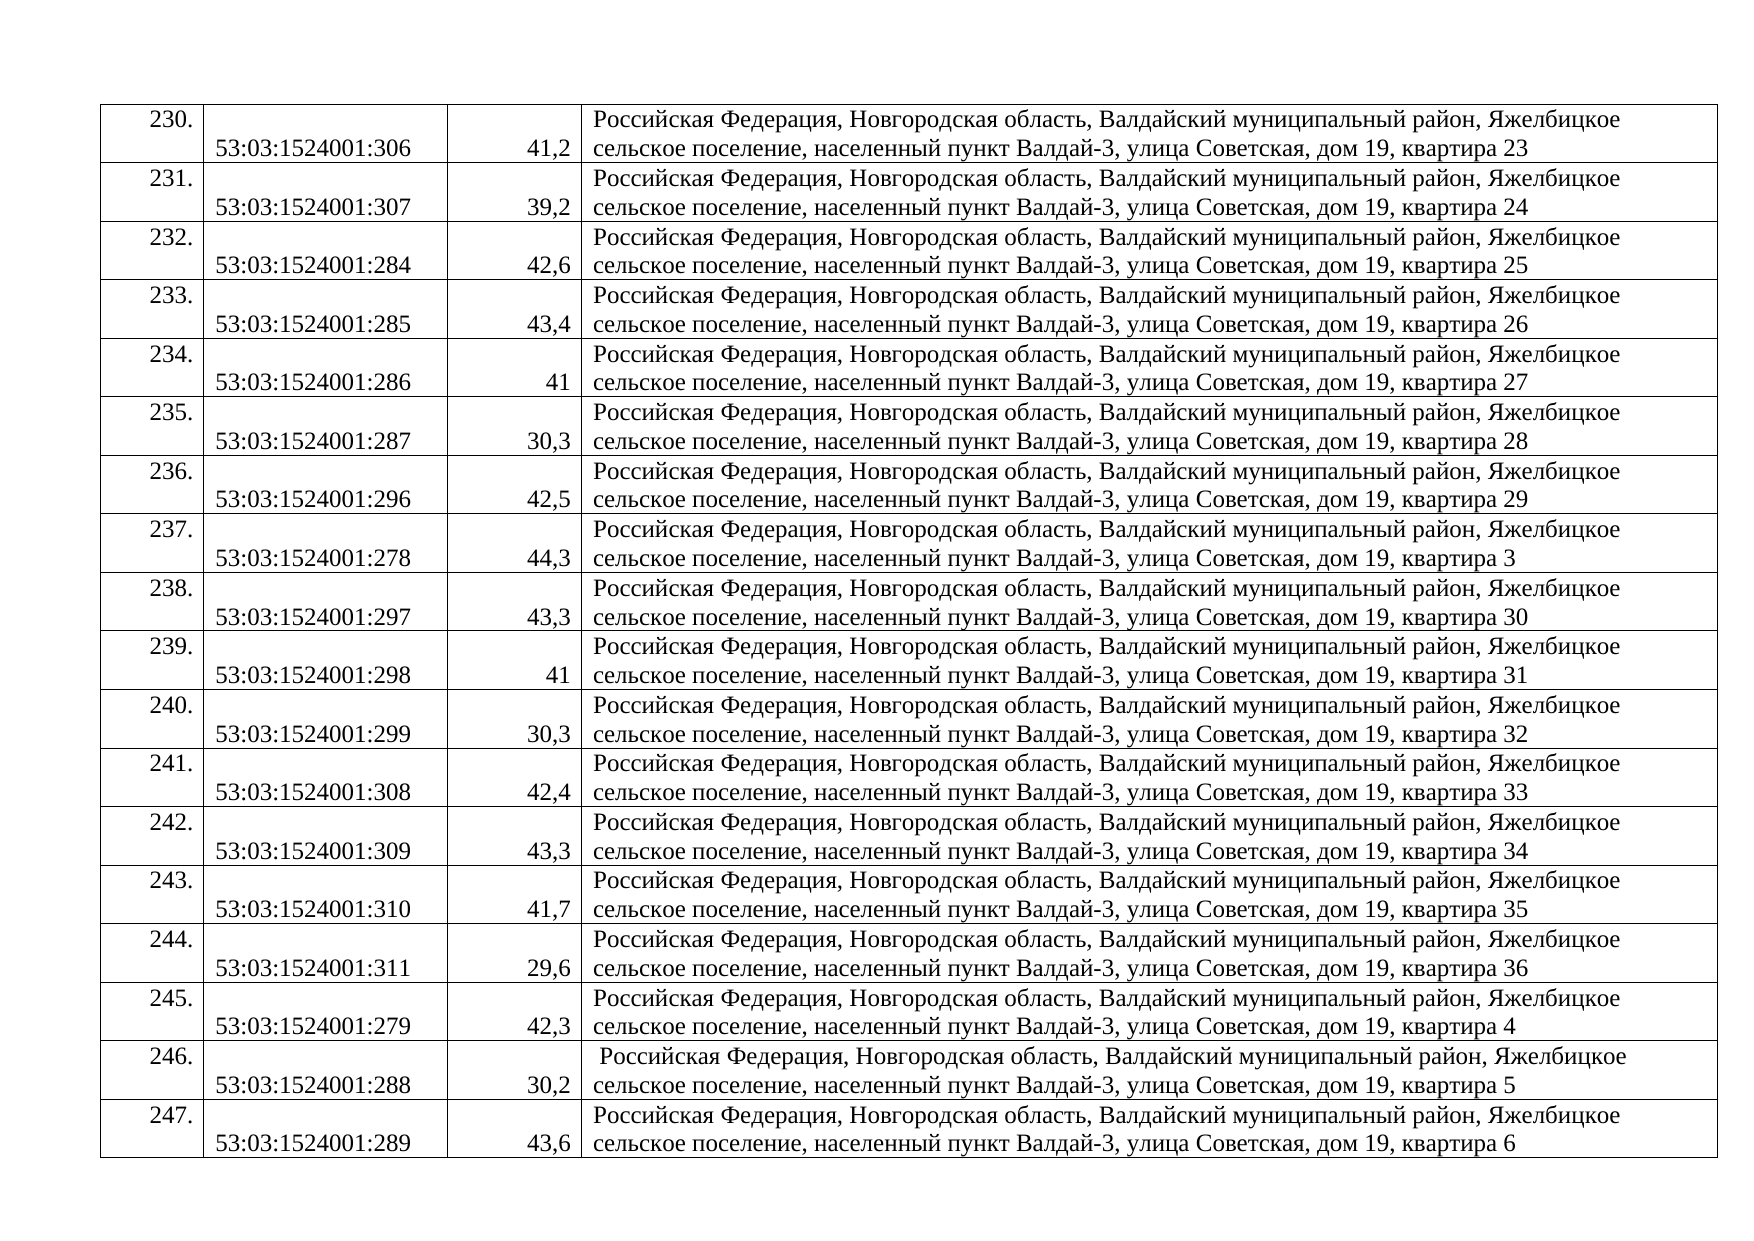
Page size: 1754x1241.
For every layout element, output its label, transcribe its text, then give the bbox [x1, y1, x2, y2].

table_cell [101, 397, 203, 455]
table_cell Российская Федерация, Новгородская область, Валдайский муниципальный район, Яжелбицкое сельское поселение, населенный пункт Валдай-3, улица Советская, дом 19, квартира 4 [582, 983, 1717, 1040]
table_cell Российская Федерация, Новгородская область, Валдайский муниципальный район, Яжелбицкое сельское поселение, населенный пункт Валдай-3, улица Советская, дом 19, квартира 26 [582, 280, 1717, 338]
table_cell [101, 280, 203, 338]
table_cell 53:03:1524001:279 [204, 983, 447, 1040]
table_cell Российская Федерация, Новгородская область, Валдайский муниципальный район, Яжелбицкое сельское поселение, населенный пункт Валдай-3, улица Советская, дом 19, квартира 30 [582, 573, 1717, 630]
table_cell Российская Федерация, Новгородская область, Валдайский муниципальный район, Яжелбицкое сельское поселение, населенный пункт Валдай-3, улица Советская, дом 19, квартира 23 [582, 105, 1717, 162]
table_cell Российская Федерация, Новгородская область, Валдайский муниципальный район, Яжелбицкое сельское поселение, населенный пункт Валдай-3, улица Советская, дом 19, квартира 34 [582, 807, 1717, 864]
table_cell [101, 573, 203, 630]
table_cell [101, 1041, 203, 1099]
table_cell 53:03:1524001:310 [204, 866, 447, 923]
table_cell 43,4 [448, 280, 581, 338]
table_cell 43,6 [448, 1100, 581, 1157]
table_cell [101, 456, 203, 513]
table_cell 41,7 [448, 866, 581, 923]
table_cell Российская Федерация, Новгородская область, Валдайский муниципальный район, Яжелбицкое сельское поселение, населенный пункт Валдай-3, улица Советская, дом 19, квартира 3 [582, 514, 1717, 572]
table_cell Российская Федерация, Новгородская область, Валдайский муниципальный район, Яжелбицкое сельское поселение, населенный пункт Валдай-3, улица Советская, дом 19, квартира 31 [582, 631, 1717, 689]
table_cell Российская Федерация, Новгородская область, Валдайский муниципальный район, Яжелбицкое сельское поселение, населенный пункт Валдай-3, улица Советская, дом 19, квартира 5 [582, 1041, 1717, 1099]
table_cell Российская Федерация, Новгородская область, Валдайский муниципальный район, Яжелбицкое сельское поселение, населенный пункт Валдай-3, улица Советская, дом 19, квартира 36 [582, 924, 1717, 982]
table_cell 30,2 [448, 1041, 581, 1099]
table_cell 53:03:1524001:306 [204, 105, 447, 162]
table_cell 53:03:1524001:299 [204, 690, 447, 747]
table_cell 43,3 [448, 573, 581, 630]
table_cell [101, 163, 203, 221]
table_cell [101, 514, 203, 572]
table_cell 53:03:1524001:288 [204, 1041, 447, 1099]
table_cell 53:03:1524001:285 [204, 280, 447, 338]
table_cell Российская Федерация, Новгородская область, Валдайский муниципальный район, Яжелбицкое сельское поселение, населенный пункт Валдай-3, улица Советская, дом 19, квартира 25 [582, 222, 1717, 279]
table_cell 53:03:1524001:311 [204, 924, 447, 982]
table_cell [101, 983, 203, 1040]
table_cell 53:03:1524001:278 [204, 514, 447, 572]
table_cell 53:03:1524001:286 [204, 339, 447, 396]
table_cell Российская Федерация, Новгородская область, Валдайский муниципальный район, Яжелбицкое сельское поселение, населенный пункт Валдай-3, улица Советская, дом 19, квартира 27 [582, 339, 1717, 396]
table_cell 53:03:1524001:287 [204, 397, 447, 455]
table_cell Российская Федерация, Новгородская область, Валдайский муниципальный район, Яжелбицкое сельское поселение, населенный пункт Валдай-3, улица Советская, дом 19, квартира 28 [582, 397, 1717, 455]
table_cell 53:03:1524001:298 [204, 631, 447, 689]
table_cell Российская Федерация, Новгородская область, Валдайский муниципальный район, Яжелбицкое сельское поселение, населенный пункт Валдай-3, улица Советская, дом 19, квартира 33 [582, 749, 1717, 806]
table_cell 30,3 [448, 690, 581, 747]
table_cell [101, 749, 203, 806]
table_cell 42,5 [448, 456, 581, 513]
table_cell 44,3 [448, 514, 581, 572]
table_cell 42,3 [448, 983, 581, 1040]
table_cell 41 [448, 631, 581, 689]
table_cell 53:03:1524001:289 [204, 1100, 447, 1157]
table_cell 42,6 [448, 222, 581, 279]
table_cell [101, 866, 203, 923]
table_cell Российская Федерация, Новгородская область, Валдайский муниципальный район, Яжелбицкое сельское поселение, населенный пункт Валдай-3, улица Советская, дом 19, квартира 35 [582, 866, 1717, 923]
table_cell 53:03:1524001:296 [204, 456, 447, 513]
table_cell [101, 807, 203, 864]
table_cell 41 [448, 339, 581, 396]
table_cell [101, 1100, 203, 1157]
table_cell 30,3 [448, 397, 581, 455]
table_cell 43,3 [448, 807, 581, 864]
table_cell Российская Федерация, Новгородская область, Валдайский муниципальный район, Яжелбицкое сельское поселение, населенный пункт Валдай-3, улица Советская, дом 19, квартира 6 [582, 1100, 1717, 1157]
table_cell [101, 105, 203, 162]
table_cell 53:03:1524001:309 [204, 807, 447, 864]
table_cell Российская Федерация, Новгородская область, Валдайский муниципальный район, Яжелбицкое сельское поселение, населенный пункт Валдай-3, улица Советская, дом 19, квартира 24 [582, 163, 1717, 221]
table_cell 53:03:1524001:284 [204, 222, 447, 279]
table_cell 53:03:1524001:307 [204, 163, 447, 221]
table_cell Российская Федерация, Новгородская область, Валдайский муниципальный район, Яжелбицкое сельское поселение, населенный пункт Валдай-3, улица Советская, дом 19, квартира 32 [582, 690, 1717, 747]
table_cell 29,6 [448, 924, 581, 982]
table_cell 41,2 [448, 105, 581, 162]
table_cell [101, 222, 203, 279]
table_cell [101, 631, 203, 689]
table_cell 53:03:1524001:297 [204, 573, 447, 630]
table_cell [101, 339, 203, 396]
table_cell 42,4 [448, 749, 581, 806]
table_cell 53:03:1524001:308 [204, 749, 447, 806]
table_cell [101, 924, 203, 982]
table_cell 39,2 [448, 163, 581, 221]
table_cell [101, 690, 203, 747]
table_cell Российская Федерация, Новгородская область, Валдайский муниципальный район, Яжелбицкое сельское поселение, населенный пункт Валдай-3, улица Советская, дом 19, квартира 29 [582, 456, 1717, 513]
